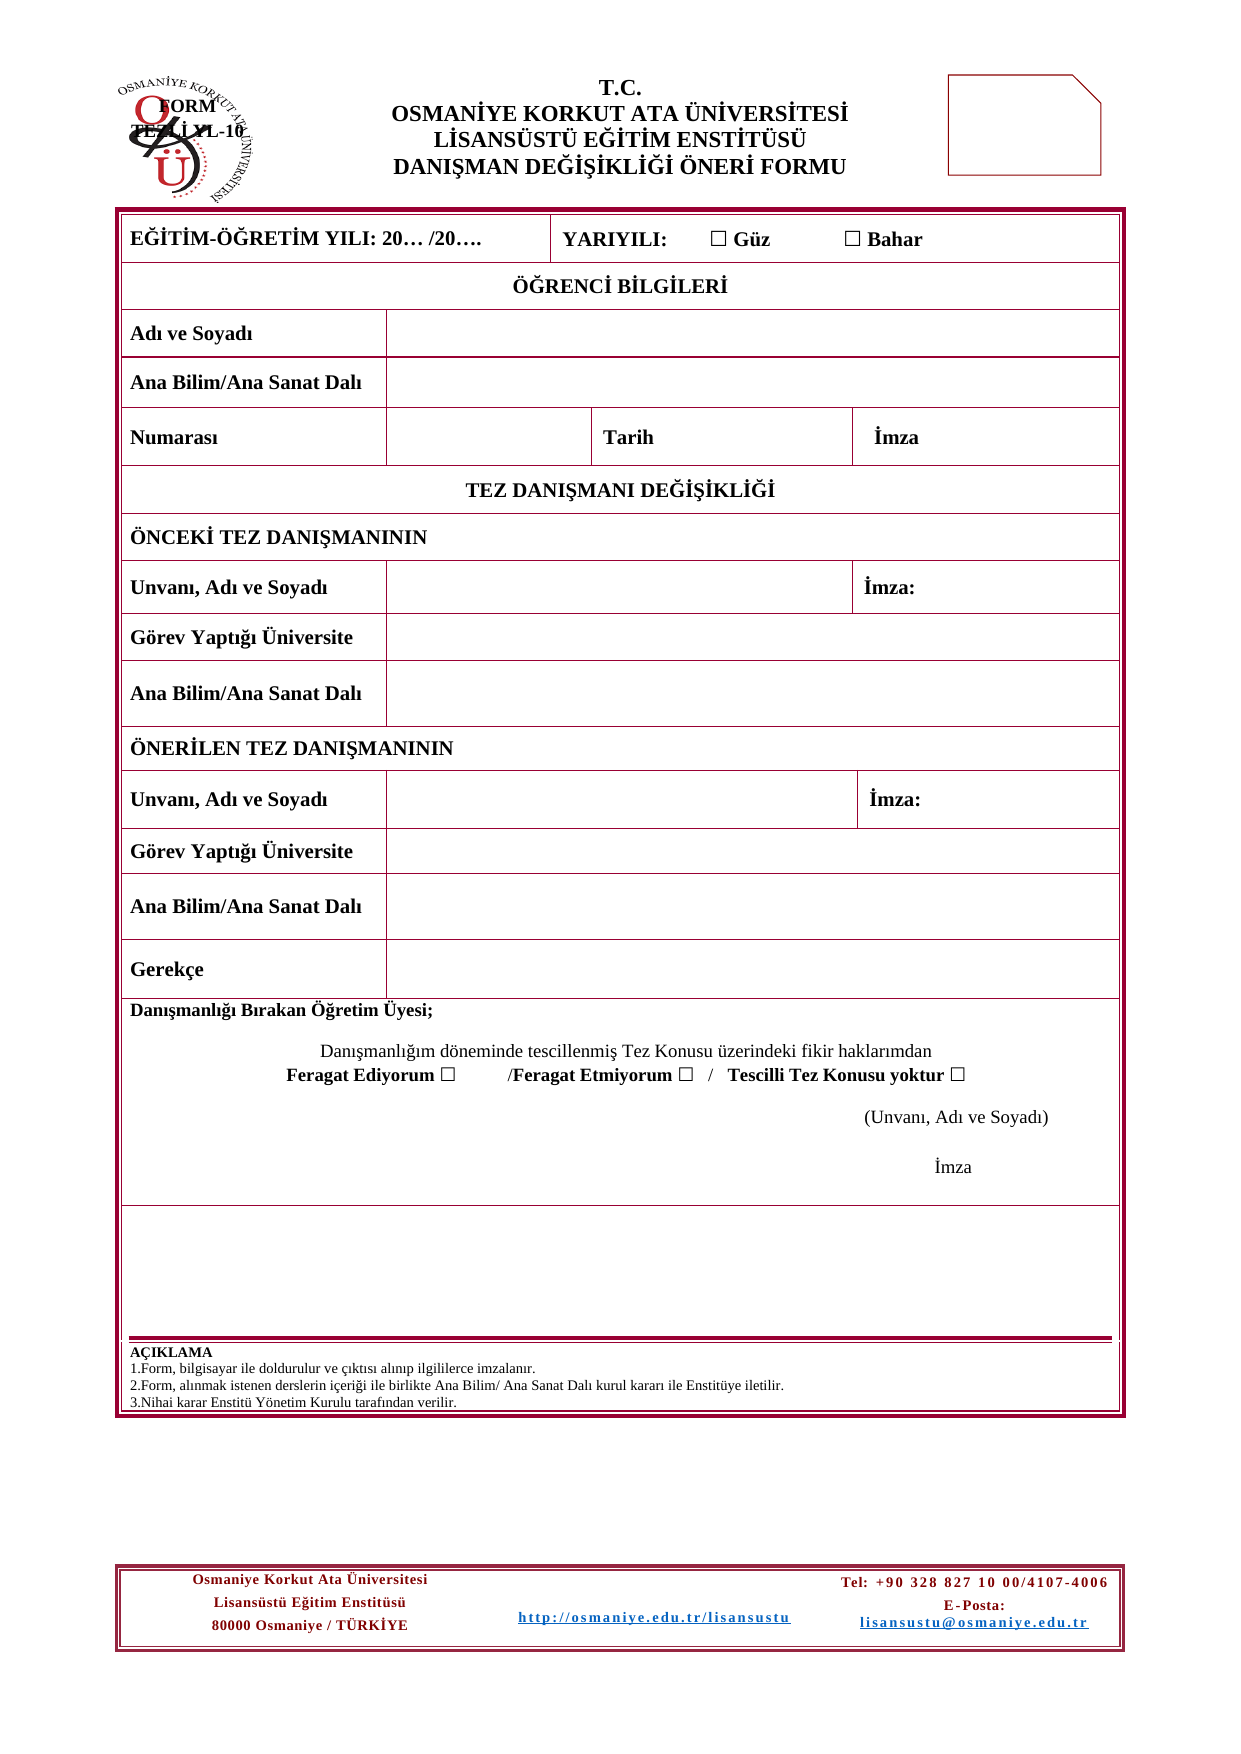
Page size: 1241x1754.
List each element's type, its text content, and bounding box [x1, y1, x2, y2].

table_cell Görev Yaptığı Üniversite [122, 614, 386, 660]
table_cell Ana Bilim/Ana Sanat Dalı [122, 874, 386, 939]
table_cell [387, 829, 1119, 873]
table_header EĞİTİM-ÖĞRETİM YILI: 20… /20…. [122, 215, 550, 262]
table_cell [387, 614, 1119, 660]
table_cell Görev Yaptığı Üniversite [122, 829, 386, 873]
table_cell Unvanı, Adı ve Soyadı [122, 561, 386, 612]
table_cell Gerekçe [122, 940, 386, 998]
table_cell TEZ DANIŞMANI DEĞİŞİKLİĞİ [122, 466, 1119, 513]
table_cell İmza: [858, 771, 1119, 828]
table_cell ÖĞRENCİ BİLGİLERİ [122, 263, 1119, 309]
table_cell [387, 874, 1119, 939]
table_cell Adı ve Soyadı [122, 310, 386, 356]
table_cell ÖNCEKİ TEZ DANIŞMANININ [122, 514, 1119, 560]
picture [118, 76, 253, 203]
table_cell [387, 561, 852, 612]
table_cell AÇIKLAMA 1.Form, bilgisayar ile doldurulur ve çıktısı alınıp ilgililerce imzalanır. 2.Form, alınmak istenen derslerin içeriği ile birlikte Ana Bilim/ Ana Sanat Dalı kurul kararı ile Enstitüye iletilir. 3.Nihai karar Enstitü Yönetim Kurulu tarafından verilir. [119, 1336, 1122, 1410]
table_cell [387, 661, 1119, 726]
table_cell [387, 408, 591, 465]
table_cell Ana Bilim/Ana Sanat Dalı [122, 358, 386, 407]
table_cell Tarih [592, 408, 852, 465]
table_cell [387, 310, 1119, 356]
table_cell Ana Bilim/Ana Sanat Dalı [122, 661, 386, 726]
table_header YARIYILI: ☐ Güz ☐ Bahar [551, 215, 1119, 262]
table_cell [122, 1206, 1119, 1336]
table_cell Numarası [122, 408, 386, 465]
table_cell [387, 940, 1119, 998]
table_cell İmza [853, 408, 1119, 465]
table_cell İmza: [853, 561, 1119, 612]
table_cell Unvanı, Adı ve Soyadı [122, 771, 386, 828]
table_cell [387, 358, 1119, 407]
table_cell Danışmanlığı Bırakan Öğretim Üyesi; Danışmanlığım döneminde tescillenmiş Tez Konusu üzerindeki fikir haklarımdan Feragat Ediyorum ☐ /Feragat Etmiyorum ☐ / Tescilli Tez Konusu yoktur ☐ (Unvanı, Adı ve Soyadı) İmza [122, 999, 1119, 1205]
table_cell [387, 771, 857, 828]
table_cell ÖNERİLEN TEZ DANIŞMANININ [122, 727, 1119, 770]
